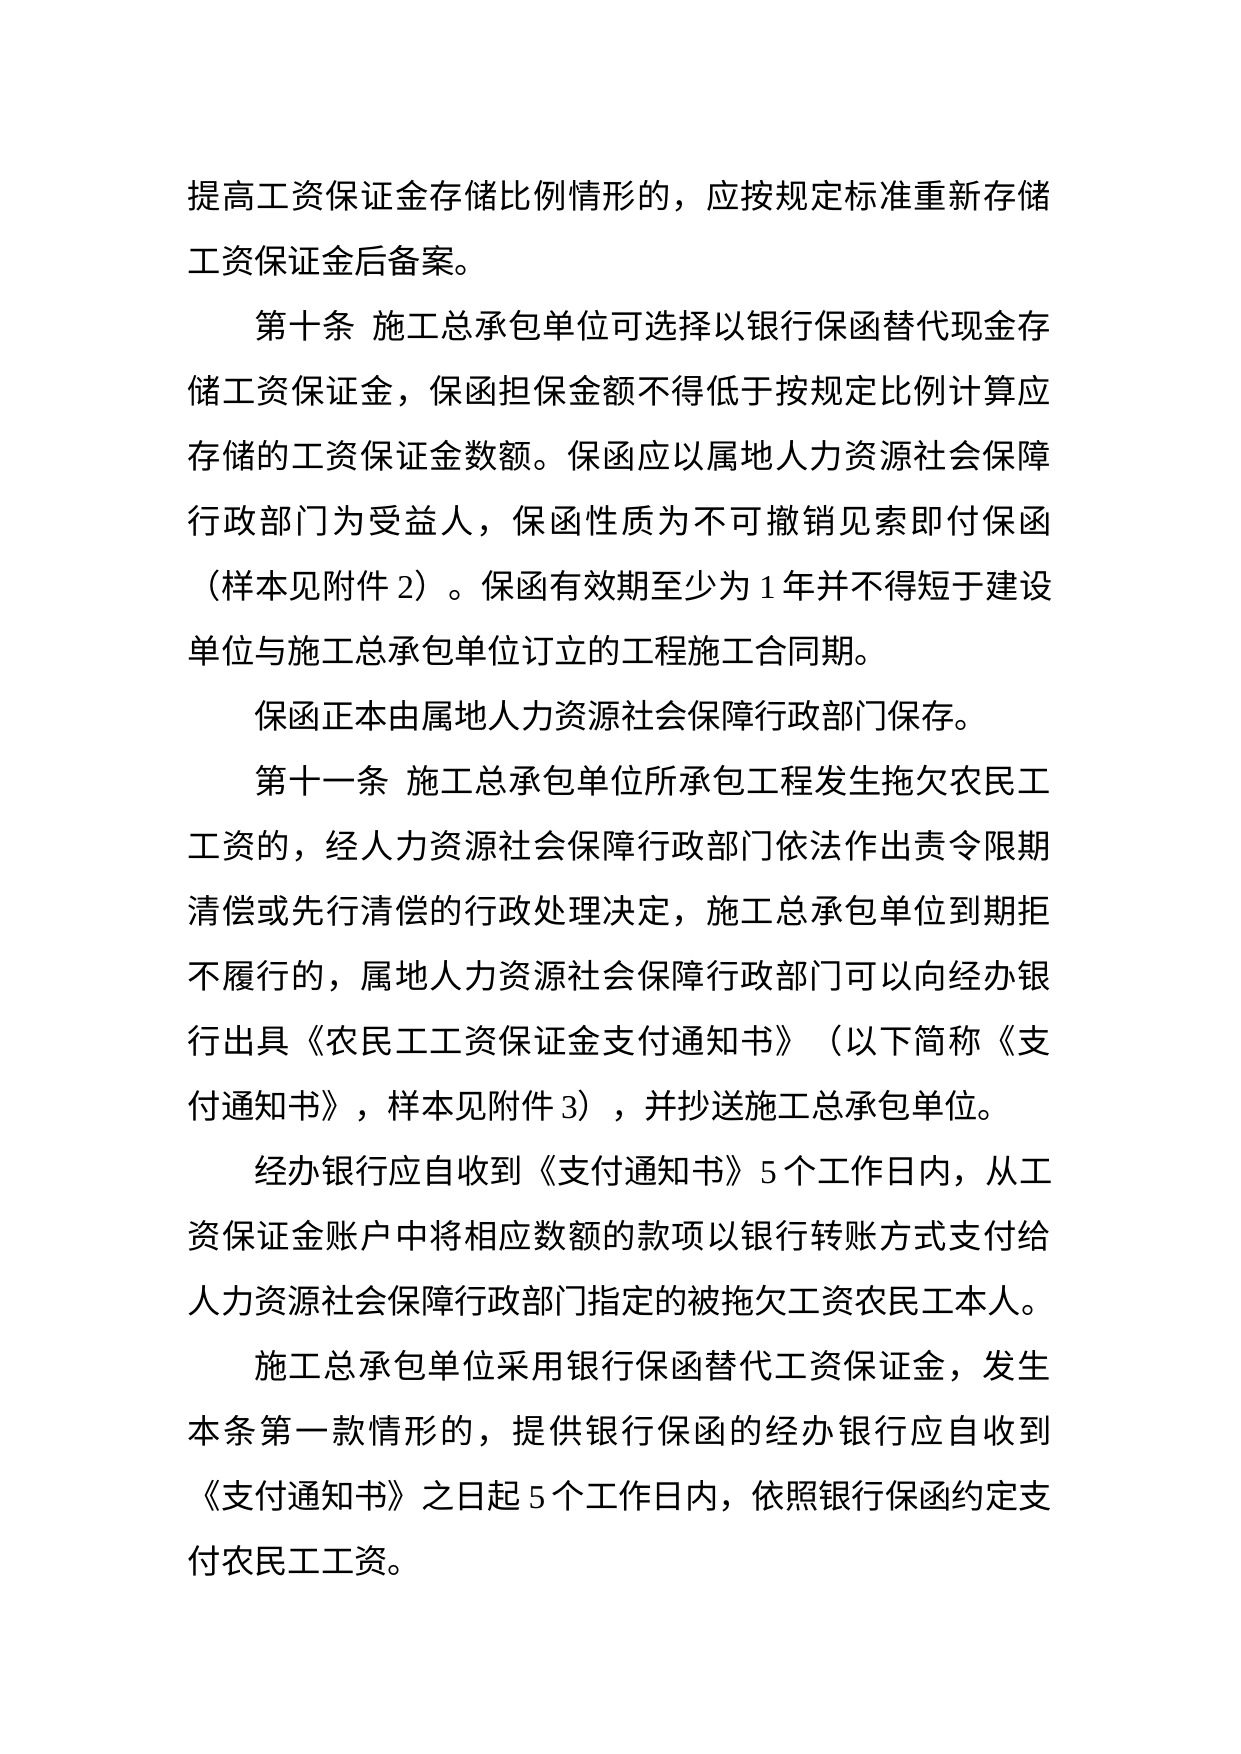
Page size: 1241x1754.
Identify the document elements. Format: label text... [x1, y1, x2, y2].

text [187, 162, 1053, 292]
text 第十一条 施工总承包单位所承包工程发生拖欠农民工工资的，经人力资源社会保障行政部门依法作出责令限期清偿或先行清偿的行政处理决定，施工总承包单位到期拒不履行的，属地人力资源社会保障行政部门可以向经办银行出具《农民工工资保证金支付通知书》（以下简称《支付通知书》，样本见附件3），并抄送施工总承包单位。 [187, 747, 1053, 1137]
text 第十条 施工总承包单位可选择以银行保函替代现金存储工资保证金，保函担保金额不得低于按规定比例计算应存储的工资保证金数额。保函应以属地人力资源社会保障行政部门为受益人，保函性质为不可撤销见索即付保函（样本见附件2）。保函有效期至少为1年并不得短于建设单位与施工总承包单位订立的工程施工合同期。 [187, 292, 1053, 682]
text 保函正本由属地人力资源社会保障行政部门保存。 [187, 682, 1053, 747]
text 经办银行应自收到《支付通知书》5个工作日内，从工资保证金账户中将相应数额的款项以银行转账方式支付给人力资源社会保障行政部门指定的被拖欠工资农民工本人。 [187, 1137, 1053, 1332]
text 施工总承包单位采用银行保函替代工资保证金，发生本条第一款情形的，提供银行保函的经办银行应自收到《支付通知书》之日起5个工作日内，依照银行保函约定支付农民工工资。 [187, 1332, 1053, 1592]
